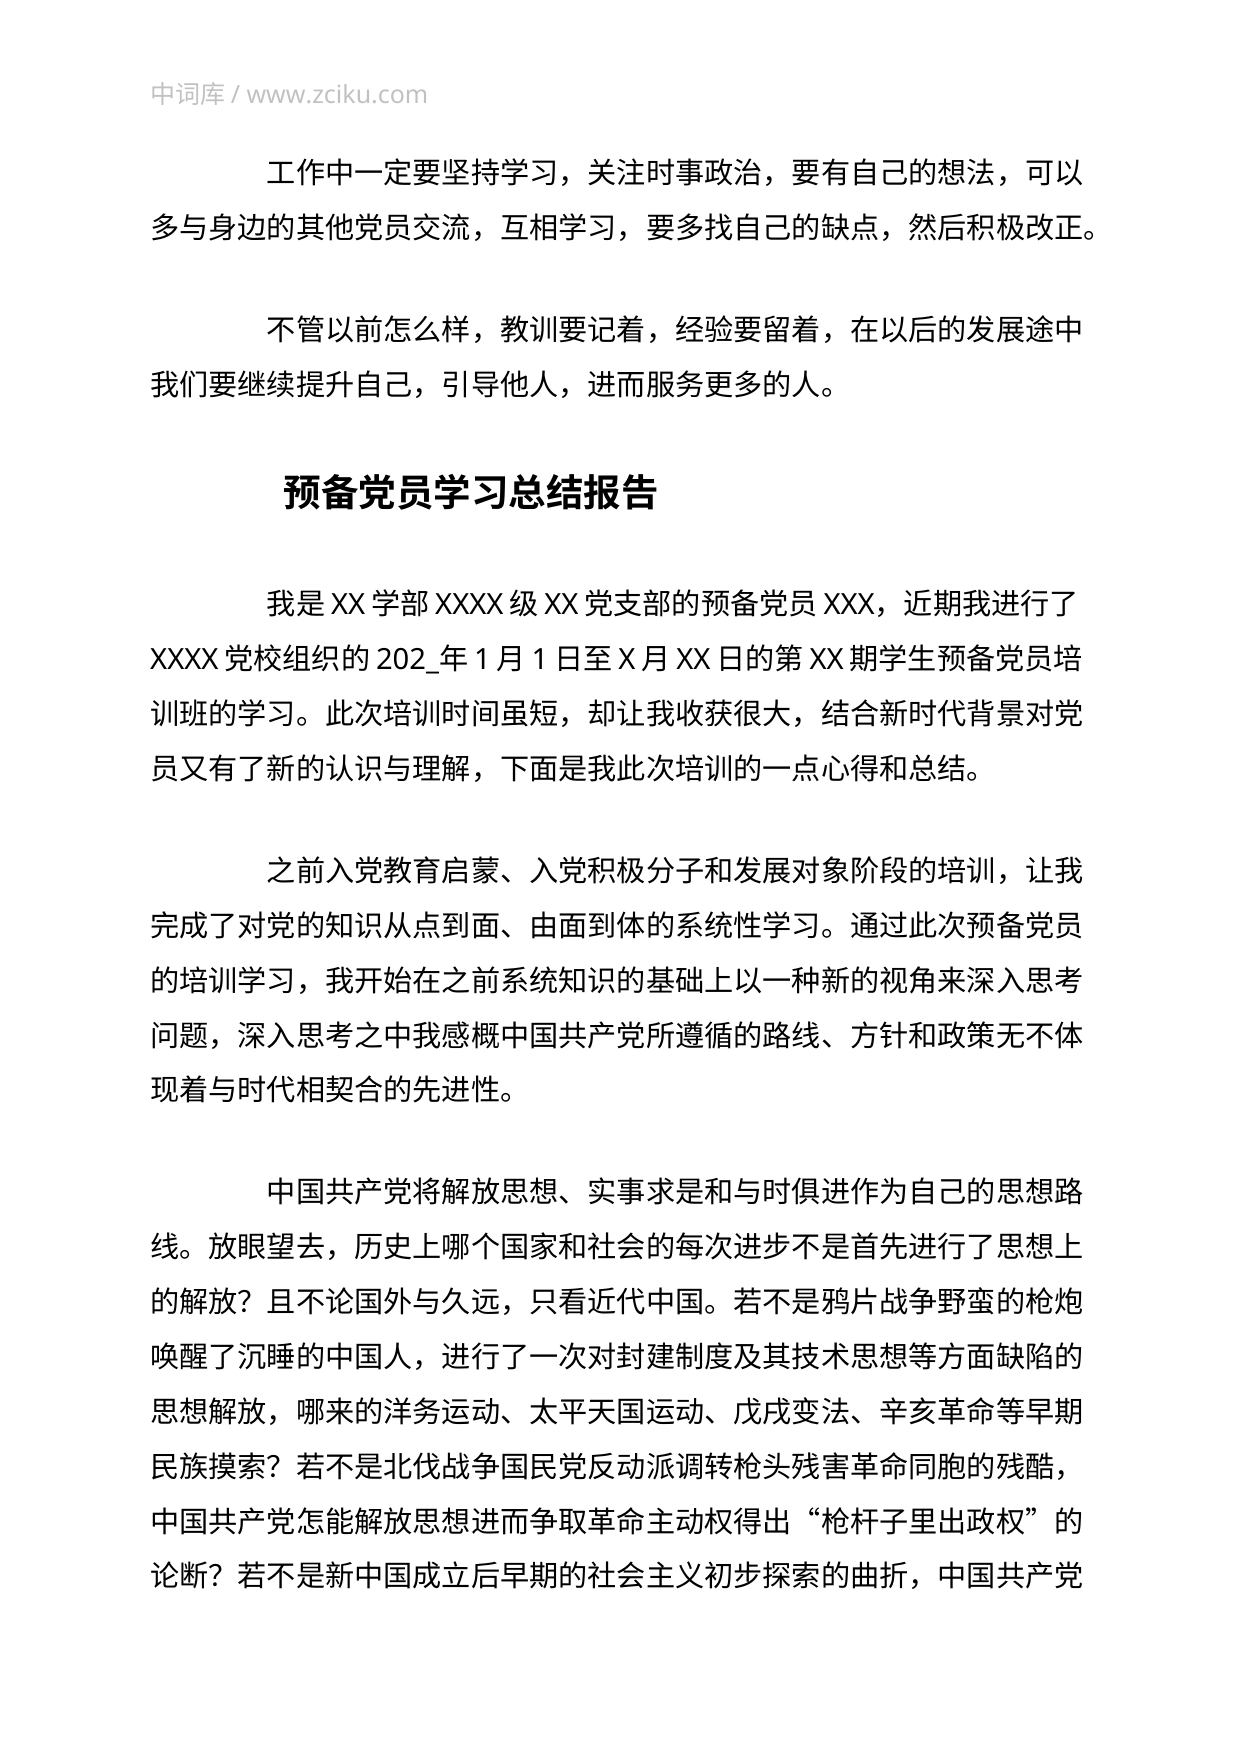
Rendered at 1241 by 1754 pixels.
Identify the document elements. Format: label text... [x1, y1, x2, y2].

text 我是XX学部XXXX级XX党支部的预备党员XXX，近期我进行了XXXX党校组织的202_年1月1日至X月XX日的第XX期学生预备党员培训班的学习。此次培训时间虽短，却让我收获很大，结合新时代背景对党员又有了新的认识与理解，下面是我此次培训的一点心得和总结。 [150, 581, 1090, 788]
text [150, 1169, 1090, 1595]
text 不管以前怎么样，教训要记着，经验要留着，在以后的发展途中我们要继续提升自己，引导他人，进而服务更多的人。 [150, 307, 1090, 404]
text 预备党员学习总结报告 [150, 463, 1090, 518]
text 之前入党教育启蒙、入党积极分子和发展对象阶段的培训，让我完成了对党的知识从点到面、由面到体的系统性学习。通过此次预备党员的培训学习，我开始在之前系统知识的基础上以一种新的视角来深入思考问题，深入思考之中我感概中国共产党所遵循的路线、方针和政策无不体现着与时代相契合的先进性。 [150, 847, 1090, 1109]
text 工作中一定要坚持学习，关注时事政治，要有自己的想法，可以多与身边的其他党员交流，互相学习，要多找自己的缺点，然后积极改正。 [150, 150, 1090, 247]
